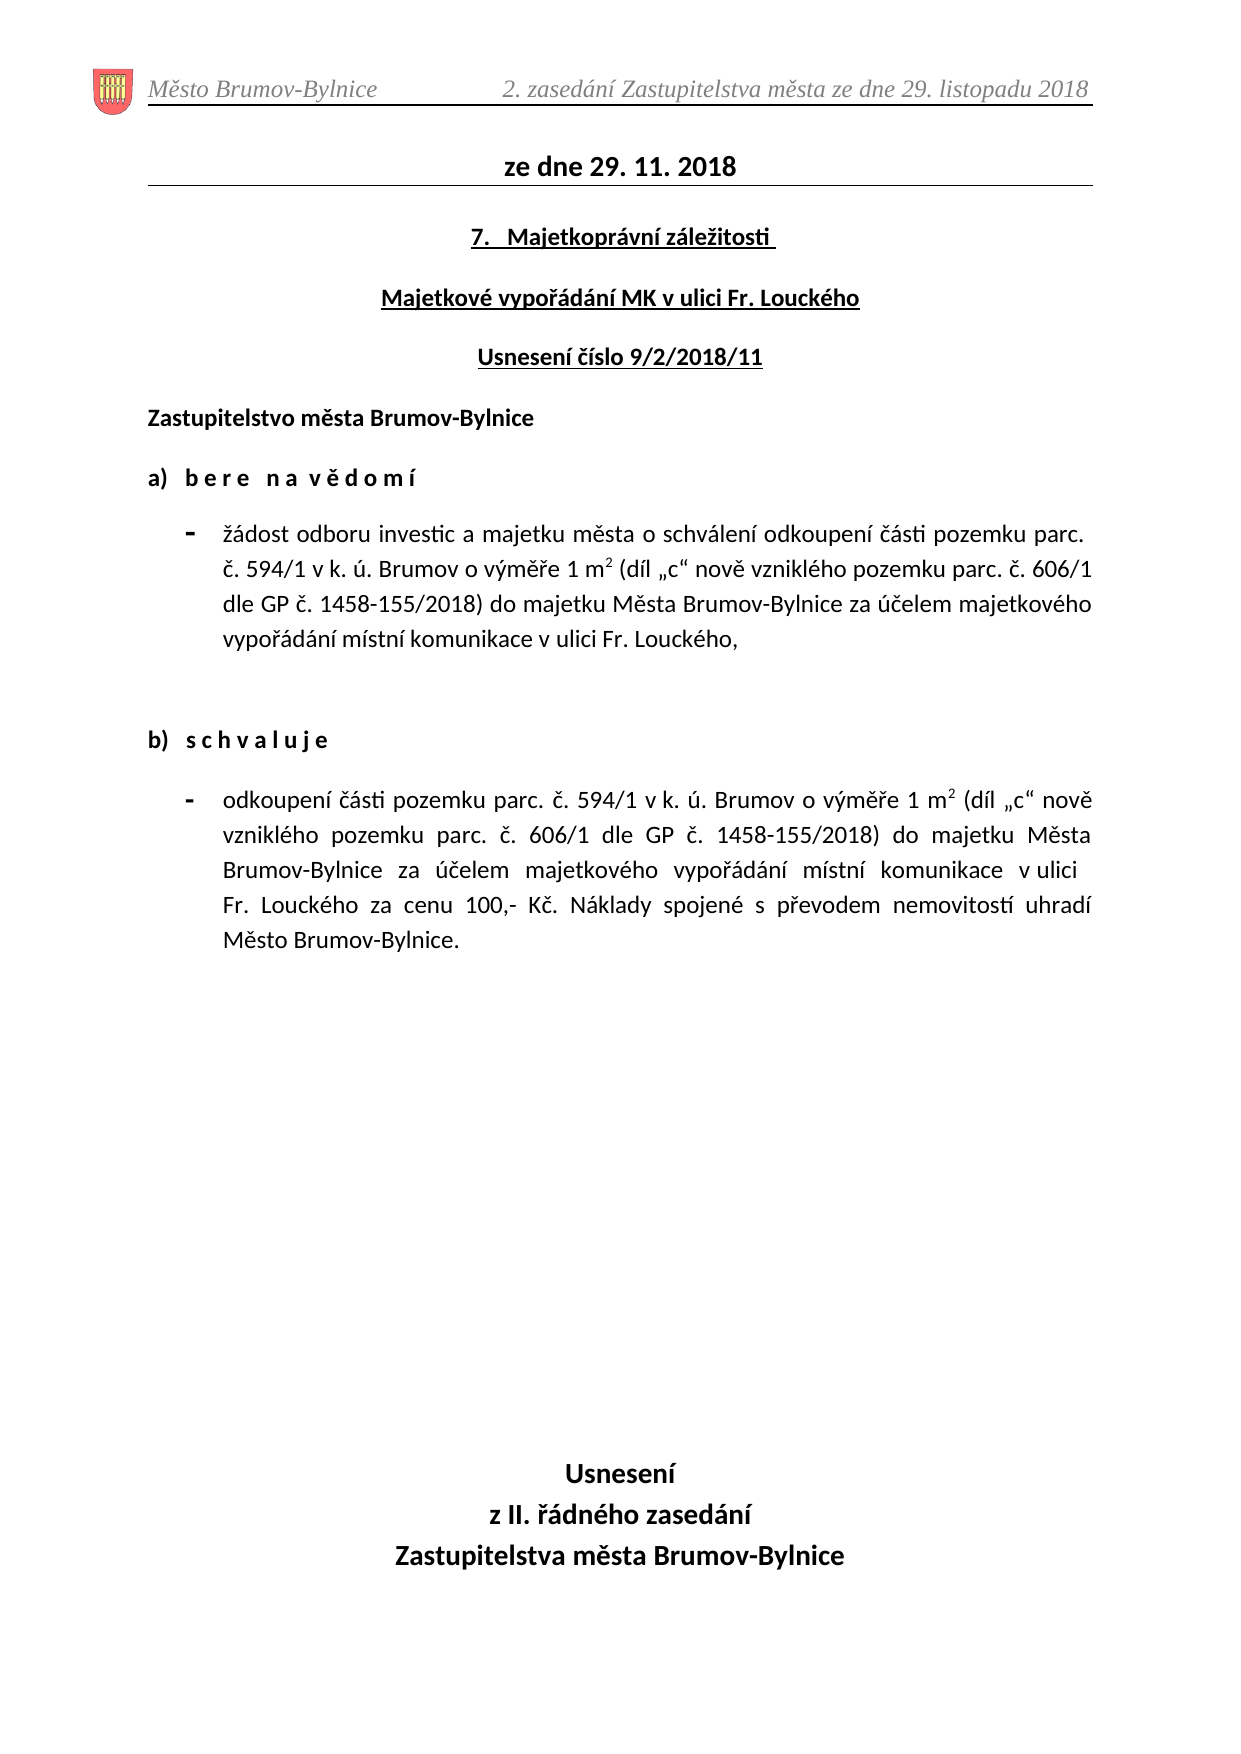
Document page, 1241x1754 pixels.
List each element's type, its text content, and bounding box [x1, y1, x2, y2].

text Usnesení [148, 1455, 1093, 1491]
text Usnesení číslo 9/2/2018/11 [148, 342, 1093, 372]
picture [87, 67, 134, 117]
text z II. řádného zasedání [148, 1496, 1093, 1532]
text ze dne 29. 11. 2018 [148, 148, 1093, 185]
text a) b e r e n a v ě d o m í [148, 462, 1093, 493]
list žádost odboru investic a majetku města o schválení odkoupení části pozemku parc. č. 594/1 v k. ú. Brumov o výměře 1 m2 (díl „c“ nově vzniklého pozemku parc. č. 606/1 dle GP č. 1458-155/2018) do majetku Města Brumov-Bylnice za účelem majetkového vypořádání místní komunikace v ulici Fr. Louckého, [185, 518, 1093, 653]
text b) s c h v a l u j e [148, 724, 1093, 754]
text Zastupitelstva města Brumov-Bylnice [148, 1537, 1093, 1573]
list odkoupení části pozemku parc. č. 594/1 v k. ú. Brumov o výměře 1 m2 (díl „c“ nově vzniklého pozemku parc. č. 606/1 dle GP č. 1458-155/2018) do majetku Města Brumov-Bylnice za účelem majetkového vypořádání místní komunikace v ulici Fr. Louckého za cenu 100,- Kč. Náklady spojené s převodem nemovitostí uhradí Město Brumov-Bylnice. [185, 784, 1093, 954]
text 7. Majetkoprávní záležitosti [148, 221, 1093, 251]
text Majetkové vypořádání MK v ulici Fr. Louckého [148, 282, 1093, 312]
text Zastupitelstvo města Brumov-Bylnice [148, 403, 1093, 433]
